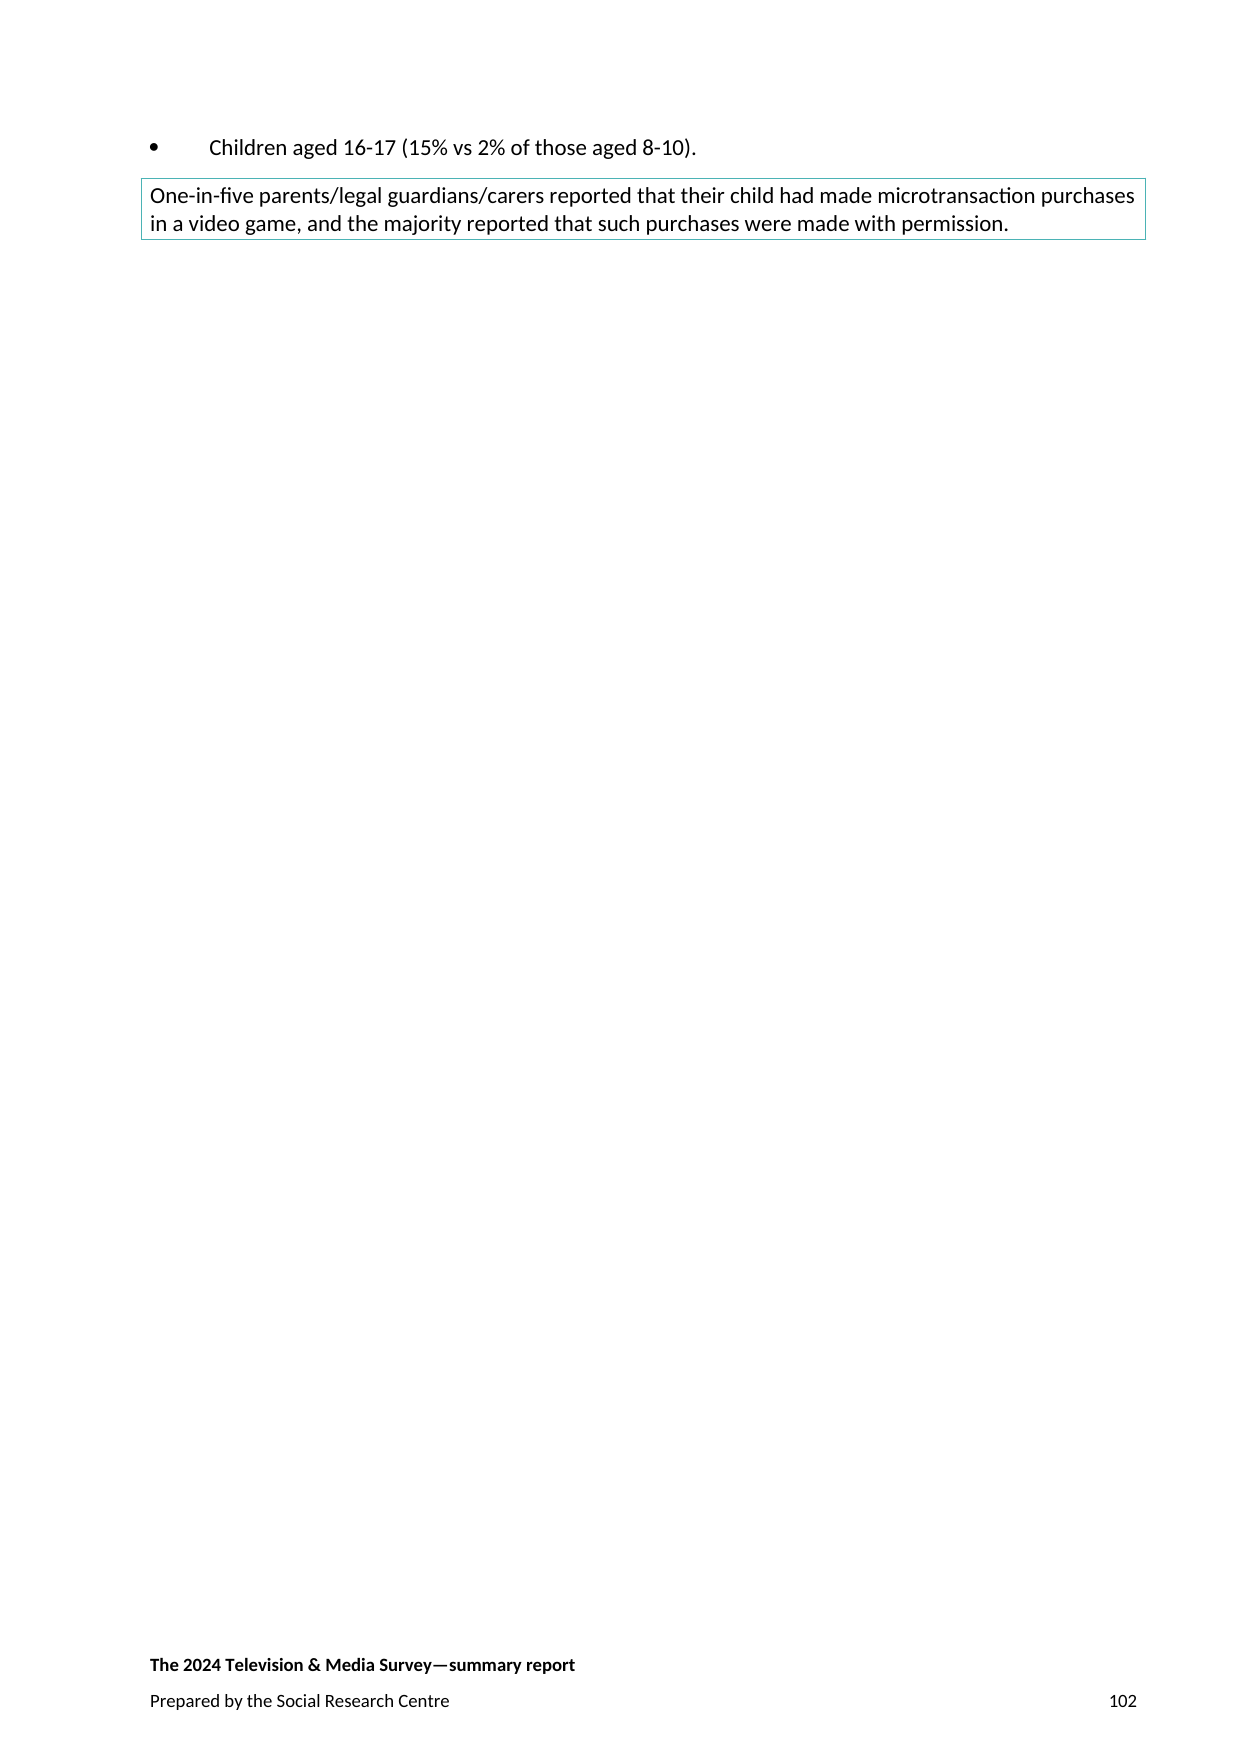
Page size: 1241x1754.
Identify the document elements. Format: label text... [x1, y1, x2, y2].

list Children aged 16-17 (15% vs 2% of those aged 8-10). [150, 133, 1137, 161]
text One-in-five parents/legal guardians/carers reported that their child had made microtransaction purchases in a video game, and the majority reported that such purchases were made with permission. [142, 179, 1145, 239]
